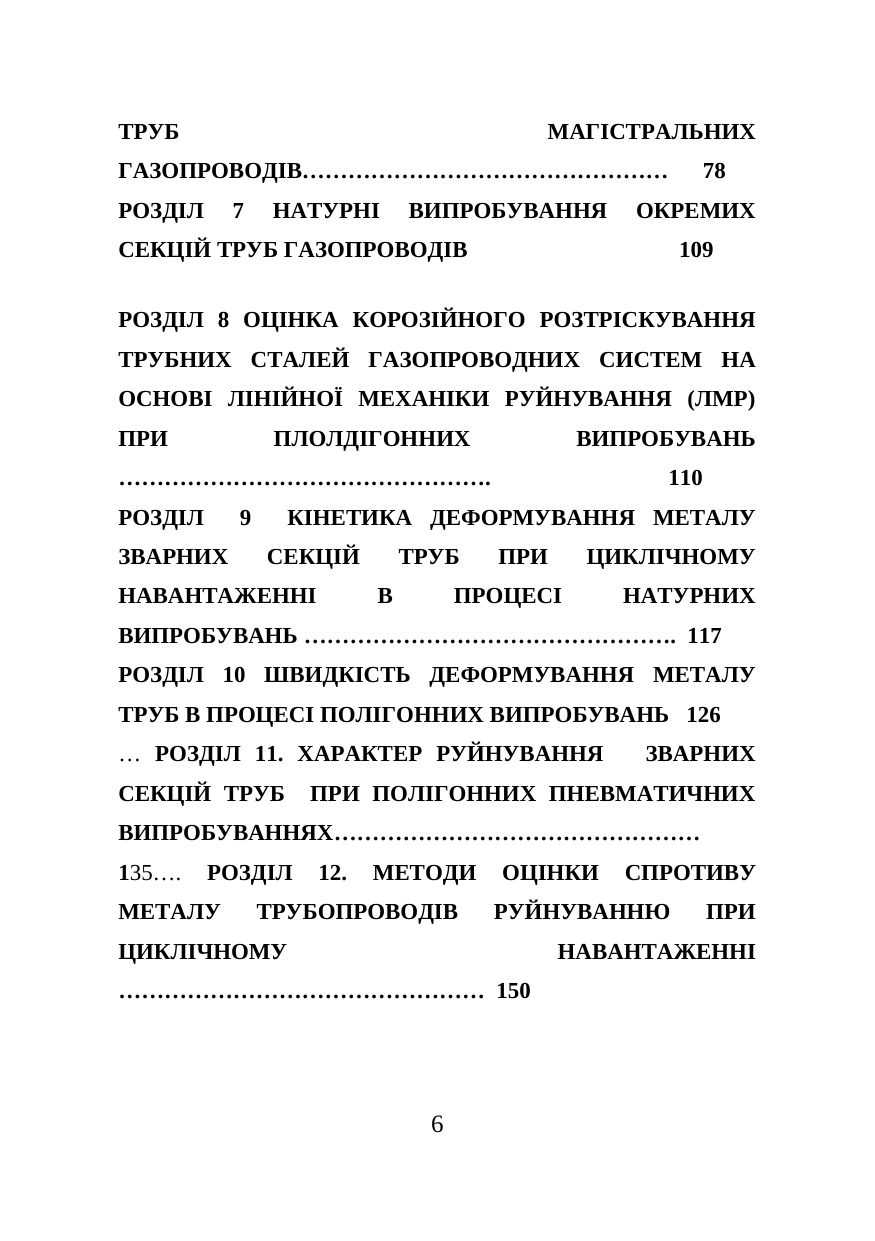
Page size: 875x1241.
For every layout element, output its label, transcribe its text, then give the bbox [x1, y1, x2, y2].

text РОЗДІЛ 10 ШВИДКІСТЬ ДЕФОРМУВАННЯ МЕТАЛУ ТРУБ В ПРОЦЕСІ ПОЛІГОННИХ ВИПРОБУВАНЬ 126 [118, 662, 756, 727]
text РОЗДІЛ 8 ОЦІНКА КОРОЗІЙНОГО РОЗТРІСКУВАННЯ ТРУБНИХ СТАЛЕЙ ГАЗОПРОВОДНИХ СИСТЕМ НА ОСНОВІ ЛІНІЙНОЇ МЕХАНІКИ РУЙНУВАННЯ (ЛМР) ПРИ ПЛОЛДІГОННИХ ВИПРОБУВАНЬ …………………………………………. 110 [118, 306, 756, 491]
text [118, 118, 756, 184]
text РОЗДІЛ 9 КІНЕТИКА ДЕФОРМУВАННЯ МЕТАЛУ ЗВАРНИХ СЕКЦІЙ ТРУБ ПРИ ЦИКЛІЧНОМУ НАВАНТАЖЕННІ В ПРОЦЕСІ НАТУРНИХ ВИПРОБУВАНЬ …………………………………………. 117 [118, 504, 756, 648]
text РОЗДІЛ 7 НАТУРНІ ВИПРОБУВАННЯ ОКРЕМИХ СЕКЦІЙ ТРУБ ГАЗОПРОВОДІВ 109 [118, 197, 756, 263]
text … РОЗДІЛ 11. ХАРАКТЕР РУЙНУВАННЯ ЗВАРНИХ СЕКЦІЙ ТРУБ ПРИ ПОЛІГОННИХ ПНЕВМАТИЧНИХ ВИПРОБУВАННЯХ…………………………………………135…. РОЗДІЛ 12. МЕТОДИ ОЦІНКИ СПРОТИВУ МЕТАЛУ ТРУБОПРОВОДІВ РУЙНУВАННЮ ПРИ ЦИКЛІЧНОМУ НАВАНТАЖЕННІ ………………………………………… 150 [118, 741, 756, 1004]
